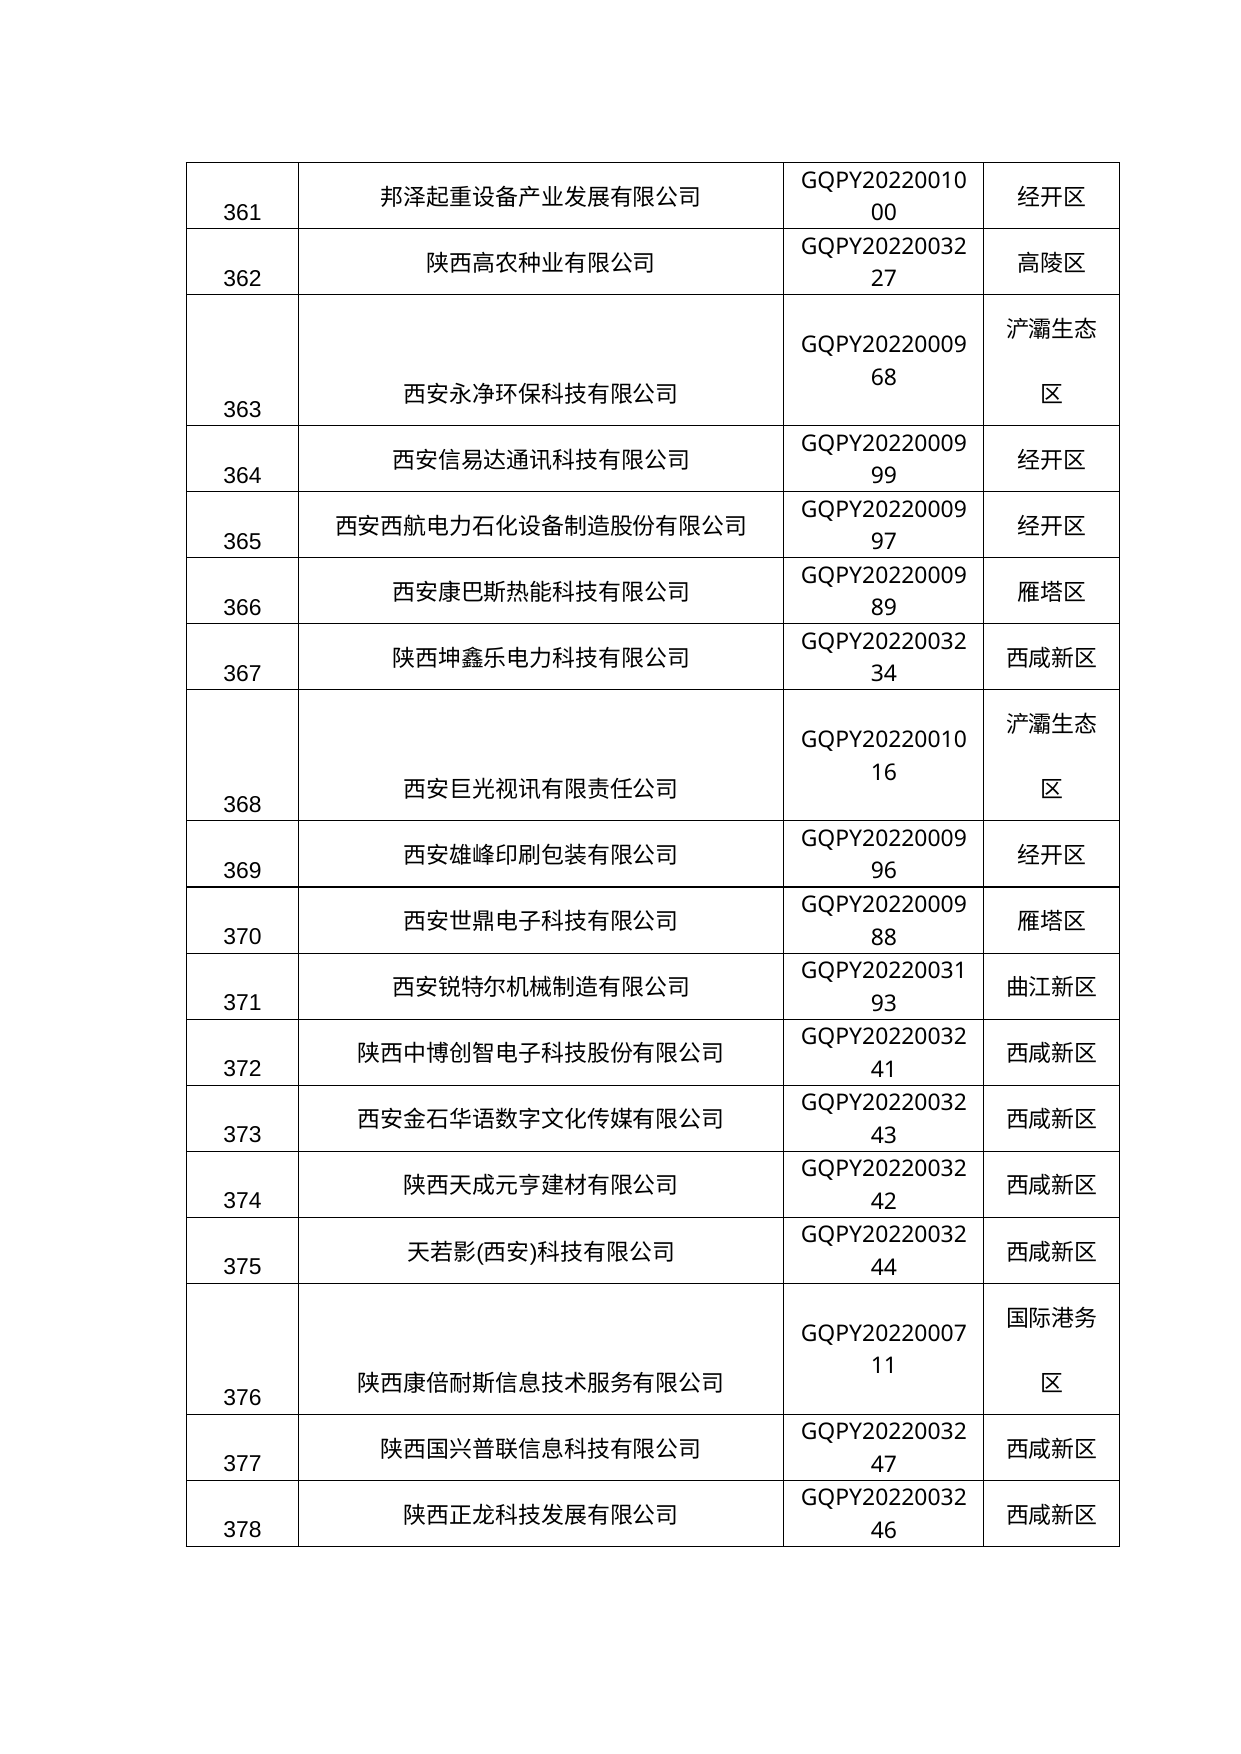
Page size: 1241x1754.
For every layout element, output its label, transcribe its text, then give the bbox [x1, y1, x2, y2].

table_cell 369 [187, 821, 298, 886]
table_cell 372 [187, 1020, 298, 1084]
table_cell 曲江新区 [984, 954, 1119, 1018]
table_cell GQPY2022003243 [784, 1086, 983, 1151]
table_cell GQPY2022000999 [784, 426, 983, 491]
table_cell 西安永净环保科技有限公司 [299, 295, 783, 425]
table_cell 375 [187, 1218, 298, 1283]
table_cell GQPY2022003193 [784, 954, 983, 1018]
table_cell 经开区 [984, 426, 1119, 491]
table_cell 西咸新区 [984, 1152, 1119, 1217]
table_cell 374 [187, 1152, 298, 1217]
table_cell GQPY2022003246 [784, 1481, 983, 1546]
table_cell 天若影(西安)科技有限公司 [299, 1218, 783, 1283]
table_cell 雁塔区 [984, 558, 1119, 623]
table_cell GQPY2022000968 [784, 295, 983, 425]
table_cell 西安巨光视讯有限责任公司 [299, 690, 783, 820]
table_cell 362 [187, 229, 298, 294]
table_cell GQPY2022003241 [784, 1020, 983, 1084]
table_cell 西安信易达通讯科技有限公司 [299, 426, 783, 491]
table_cell GQPY2022001000 [784, 163, 983, 228]
table_cell 经开区 [984, 492, 1119, 557]
table_cell GQPY2022003247 [784, 1415, 983, 1480]
table_cell 西安西航电力石化设备制造股份有限公司 [299, 492, 783, 557]
table_cell 陕西正龙科技发展有限公司 [299, 1481, 783, 1546]
table_cell 雁塔区 [984, 888, 1119, 952]
table_cell 363 [187, 295, 298, 425]
table_cell 西咸新区 [984, 624, 1119, 689]
table_cell GQPY2022003234 [784, 624, 983, 689]
table_cell GQPY2022000996 [784, 821, 983, 886]
table_cell 西咸新区 [984, 1481, 1119, 1546]
table_cell 西安金石华语数字文化传媒有限公司 [299, 1086, 783, 1151]
table_cell GQPY2022001016 [784, 690, 983, 820]
table_cell 陕西高农种业有限公司 [299, 229, 783, 294]
table_cell 378 [187, 1481, 298, 1546]
table_cell 西安锐特尔机械制造有限公司 [299, 954, 783, 1018]
table_cell 浐灞生态区 [984, 690, 1119, 820]
table_cell 370 [187, 888, 298, 952]
table_cell 373 [187, 1086, 298, 1151]
table_cell 陕西天成元亨建材有限公司 [299, 1152, 783, 1217]
table_cell 365 [187, 492, 298, 557]
table_cell 浐灞生态区 [984, 295, 1119, 425]
table_cell 西咸新区 [984, 1086, 1119, 1151]
table_cell 376 [187, 1284, 298, 1414]
table_cell 西安雄峰印刷包装有限公司 [299, 821, 783, 886]
table_cell 陕西国兴普联信息科技有限公司 [299, 1415, 783, 1480]
table_cell 368 [187, 690, 298, 820]
table_cell 371 [187, 954, 298, 1018]
table_cell GQPY2022000711 [784, 1284, 983, 1414]
table_cell 367 [187, 624, 298, 689]
table_cell 经开区 [984, 163, 1119, 228]
table_cell GQPY2022003227 [784, 229, 983, 294]
table_cell 陕西坤鑫乐电力科技有限公司 [299, 624, 783, 689]
table_cell 361 [187, 163, 298, 228]
table_cell 西咸新区 [984, 1020, 1119, 1084]
table_cell GQPY2022003242 [784, 1152, 983, 1217]
table_cell 国际港务区 [984, 1284, 1119, 1414]
table_cell 高陵区 [984, 229, 1119, 294]
table_cell 西咸新区 [984, 1415, 1119, 1480]
table_cell 陕西康倍耐斯信息技术服务有限公司 [299, 1284, 783, 1414]
table_cell GQPY2022000988 [784, 888, 983, 952]
table_cell 364 [187, 426, 298, 491]
table_cell 西咸新区 [984, 1218, 1119, 1283]
table_cell GQPY2022000989 [784, 558, 983, 623]
table_cell 陕西中博创智电子科技股份有限公司 [299, 1020, 783, 1084]
table_cell 经开区 [984, 821, 1119, 886]
table_cell GQPY2022003244 [784, 1218, 983, 1283]
table_cell GQPY2022000997 [784, 492, 983, 557]
table_cell 366 [187, 558, 298, 623]
table_cell 377 [187, 1415, 298, 1480]
table_cell 邦泽起重设备产业发展有限公司 [299, 163, 783, 228]
table_cell 西安康巴斯热能科技有限公司 [299, 558, 783, 623]
table_cell 西安世鼎电子科技有限公司 [299, 888, 783, 952]
